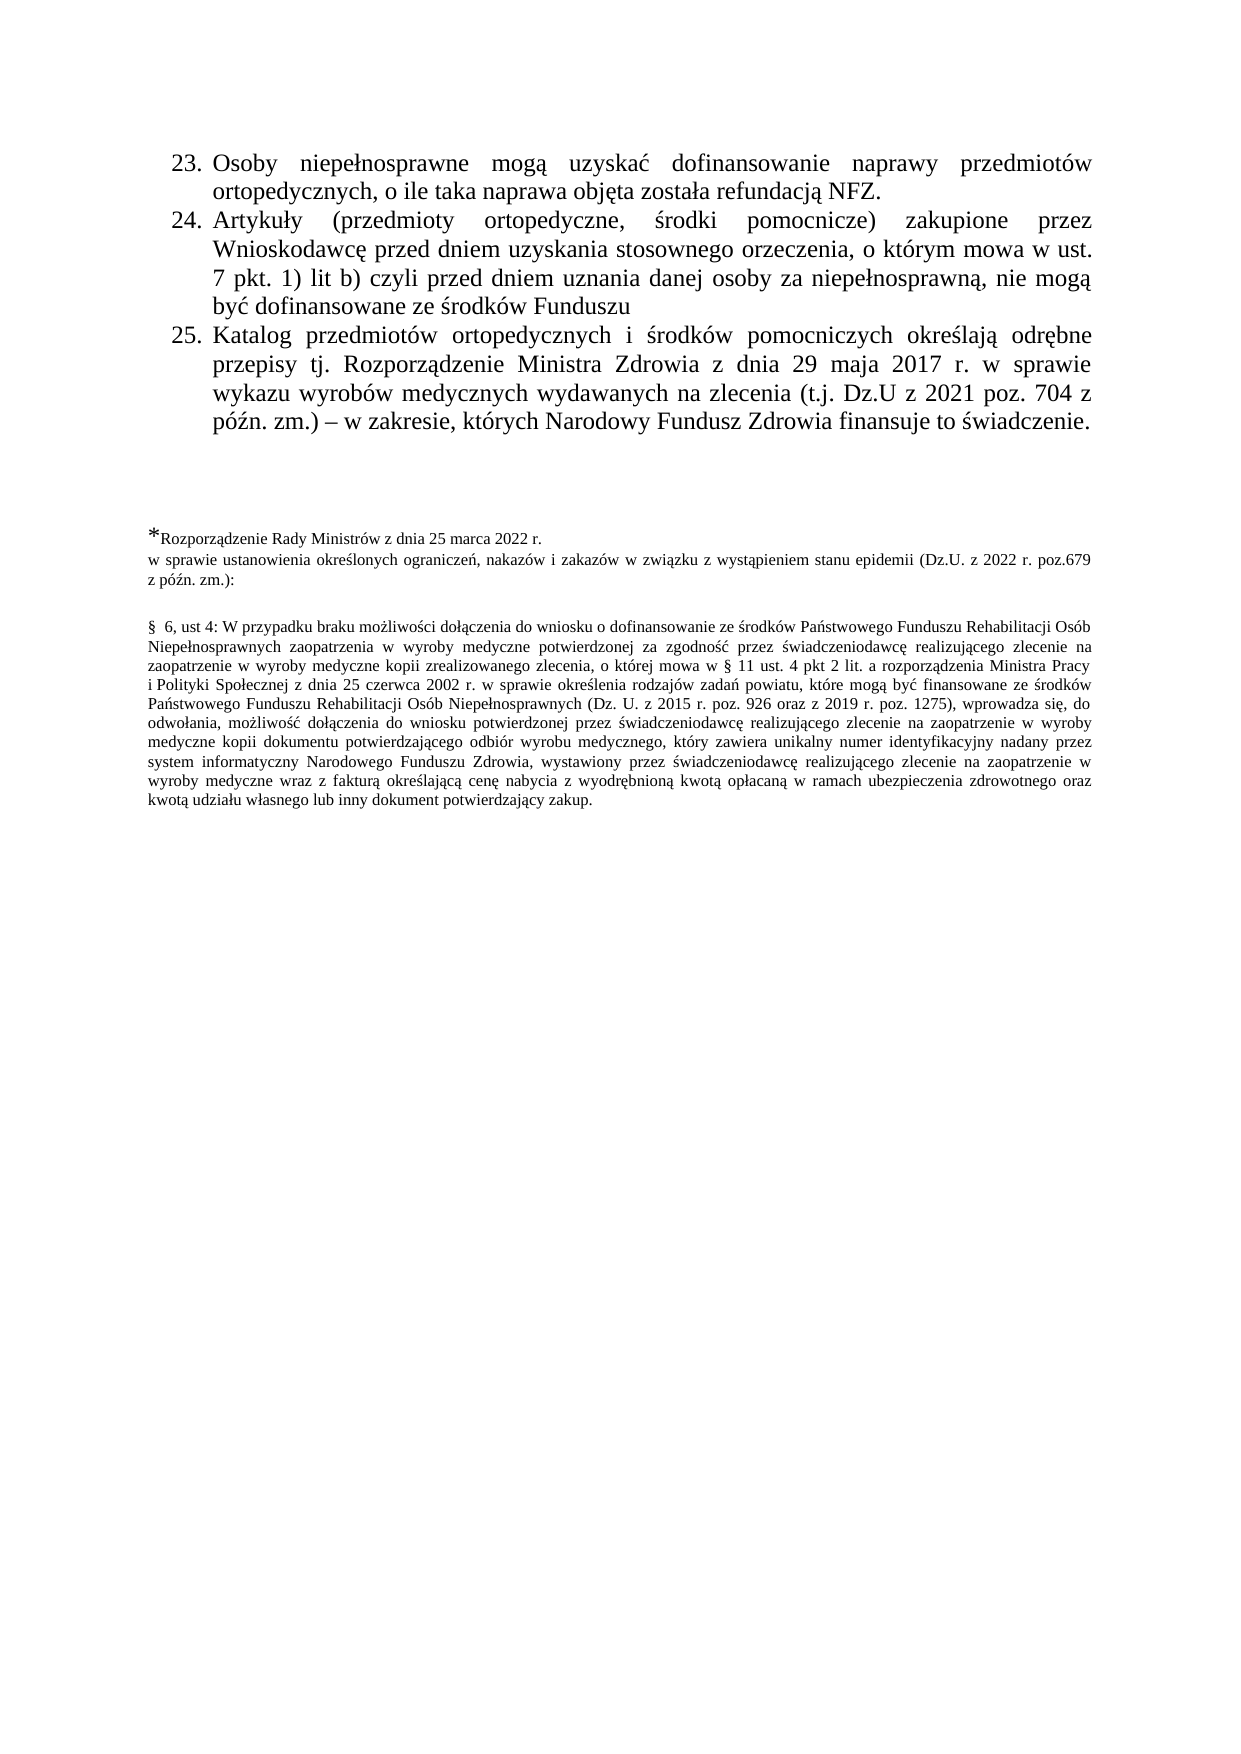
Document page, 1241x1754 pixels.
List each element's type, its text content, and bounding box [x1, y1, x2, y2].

text *Rozporządzenie Rady Ministrów z dnia 25 marca 2022 r. [148, 521, 1093, 550]
text w sprawie ustanowienia określonych ograniczeń, nakazów i zakazów w związku z wystąpieniem stanu epidemii (Dz.U. z 2022 r. poz.679 z późn. zm.): [148, 550, 1093, 588]
list Katalog przedmiotów ortopedycznych i środków pomocniczych określają odrębne przepisy tj. Rozporządzenie Ministra Zdrowia z dnia 29 maja 2017 r. w sprawie wykazu wyrobów medycznych wydawanych na zlecenia (t.j. Dz.U z 2021 poz. 704 z późn. zm.) – w zakresie, których Narodowy Fundusz Zdrowia finansuje to świadczenie. [171, 320, 1093, 435]
list Osoby niepełnosprawne mogą uzyskać dofinansowanie naprawy przedmiotów ortopedycznych, o ile taka naprawa objęta została refundacją NFZ. [171, 148, 1093, 205]
list Artykuły (przedmioty ortopedyczne, środki pomocnicze) zakupione przez Wnioskodawcę przed dniem uzyskania stosownego orzeczenia, o którym mowa w ust. 7 pkt. 1) lit b) czyli przed dniem uznania danej osoby za niepełnosprawną, nie mogą być dofinansowane ze środków Funduszu [171, 205, 1093, 320]
text § 6, ust 4: W przypadku braku możliwości dołączenia do wniosku o dofinansowanie ze środków Państwowego Funduszu Rehabilitacji Osób Niepełnosprawnych zaopatrzenia w wyroby medyczne potwierdzonej za zgodność przez świadczeniodawcę realizującego zlecenie na zaopatrzenie w wyroby medyczne kopii zrealizowanego zlecenia, o której mowa w § 11 ust. 4 pkt 2 lit. a rozporządzenia Ministra Pracy i Polityki Społecznej z dnia 25 czerwca 2002 r. w sprawie określenia rodzajów zadań powiatu, które mogą być finansowane ze środków Państwowego Funduszu Rehabilitacji Osób Niepełnosprawnych (Dz. U. z 2015 r. poz. 926 oraz z 2019 r. poz. 1275), wprowadza się, do odwołania, możliwość dołączenia do wniosku potwierdzonej przez świadczeniodawcę realizującego zlecenie na zaopatrzenie w wyroby medyczne kopii dokumentu potwierdzającego odbiór wyrobu medycznego, który zawiera unikalny numer identyfikacyjny nadany przez system informatyczny Narodowego Funduszu Zdrowia, wystawiony przez świadczeniodawcę realizującego zlecenie na zaopatrzenie w wyroby medyczne wraz z fakturą określającą cenę nabycia z wyodrębnioną kwotą opłacaną w ramach ubezpieczenia zdrowotnego oraz kwotą udziału własnego lub inny dokument potwierdzający zakup. [148, 617, 1093, 809]
